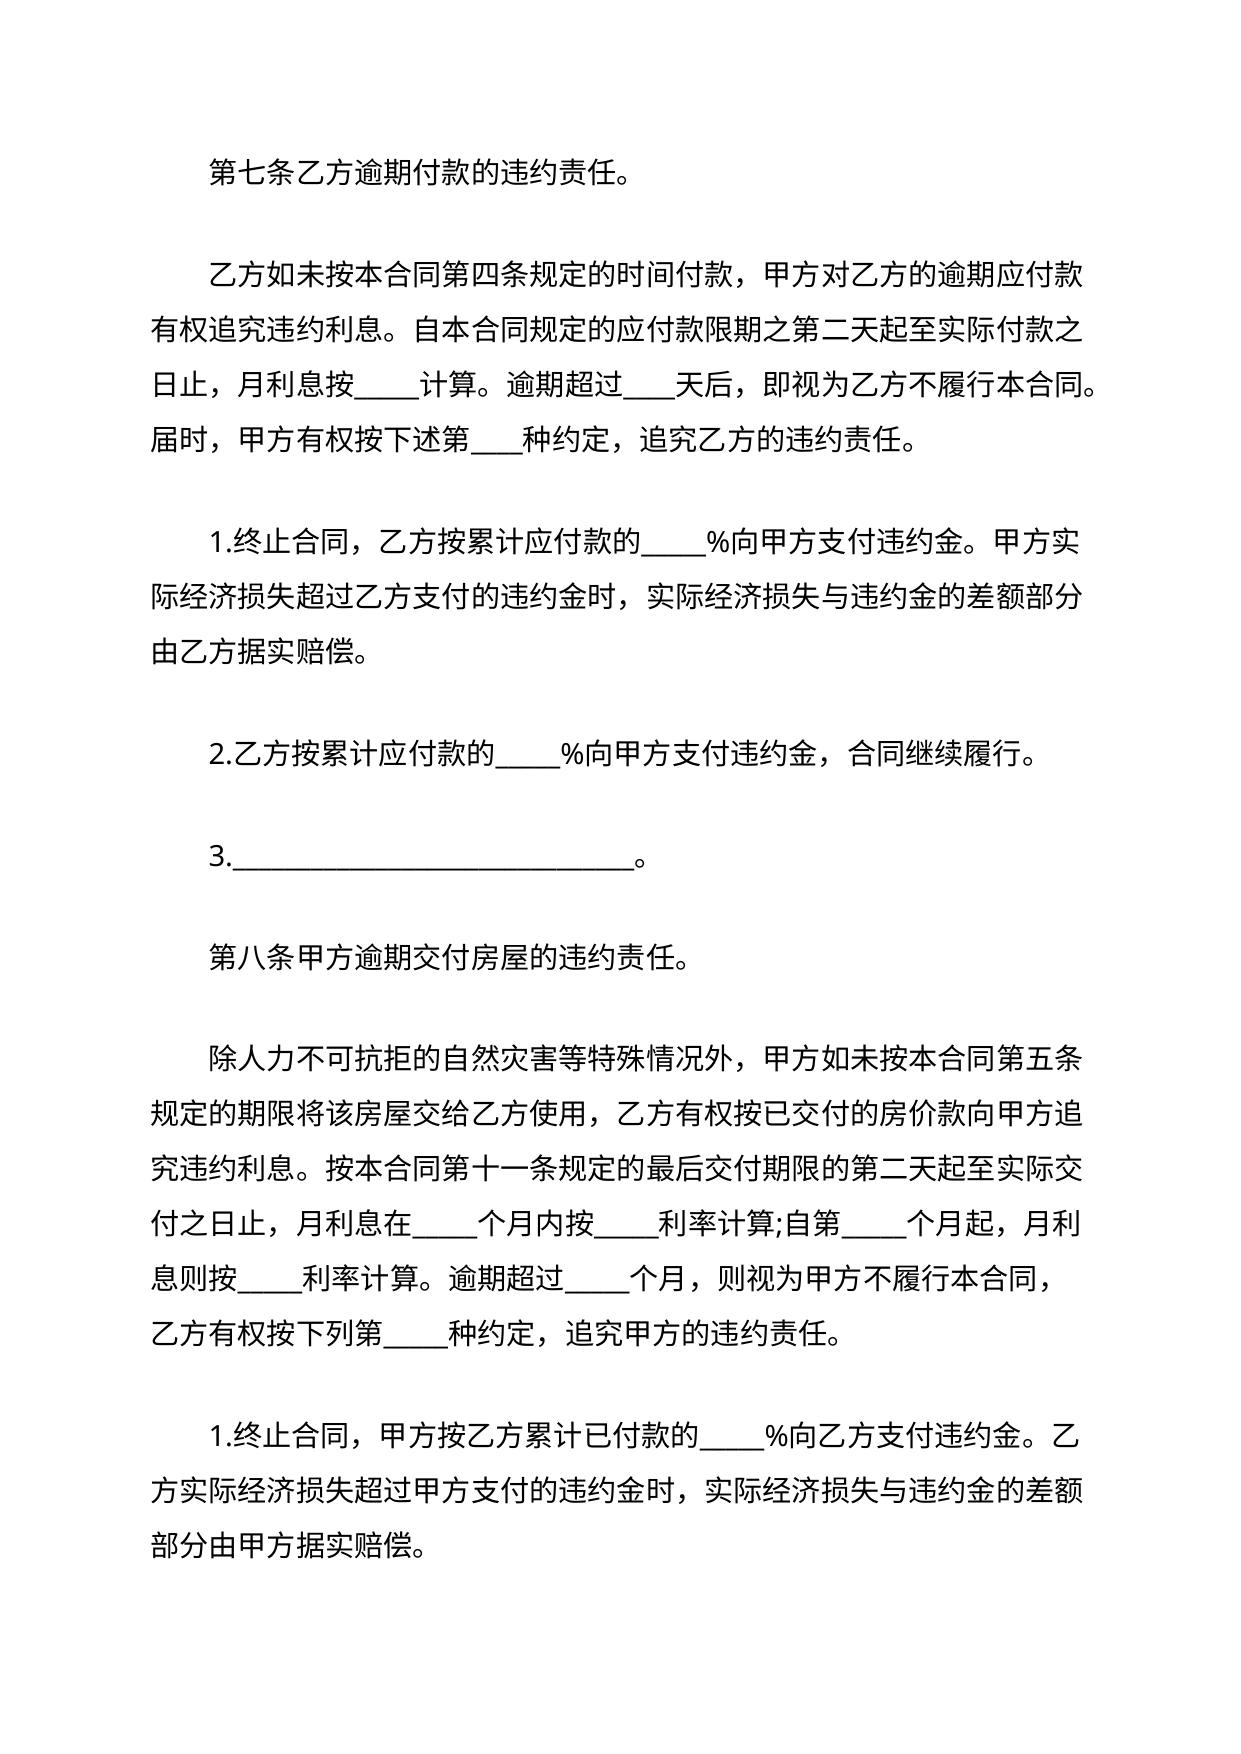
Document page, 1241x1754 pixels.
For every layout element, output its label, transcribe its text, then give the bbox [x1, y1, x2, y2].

text 第七条乙方逾期付款的违约责任。 [150, 150, 1090, 192]
text 第八条甲方逾期交付房屋的违约责任。 [150, 934, 1090, 976]
text 1.终止合同，乙方按累计应付款的_____%向甲方支付违约金。甲方实际经济损失超过乙方支付的违约金时，实际经济损失与违约金的差额部分由乙方据实赔偿。 [150, 518, 1090, 671]
text 除人力不可抗拒的自然灾害等特殊情况外，甲方如未按本合同第五条规定的期限将该房屋交给乙方使用，乙方有权按已交付的房价款向甲方追究违约利息。按本合同第十一条规定的最后交付期限的第二天起至实际交付之日止，月利息在_____个月内按_____利率计算;自第_____个月起，月利息则按_____利率计算。逾期超过_____个月，则视为甲方不履行本合同，乙方有权按下列第_____种约定，追究甲方的违约责任。 [150, 1036, 1090, 1353]
text 乙方如未按本合同第四条规定的时间付款，甲方对乙方的逾期应付款有权追究违约利息。自本合同规定的应付款限期之第二天起至实际付款之日止，月利息按_____计算。逾期超过____天后，即视为乙方不履行本合同。届时，甲方有权按下述第____种约定，追究乙方的违约责任。 [150, 252, 1090, 459]
text 1.终止合同，甲方按乙方累计已付款的_____%向乙方支付违约金。乙方实际经济损失超过甲方支付的违约金时，实际经济损失与违约金的差额部分由甲方据实赔偿。 [150, 1413, 1090, 1565]
text 3._______________________________。 [150, 832, 1090, 874]
text 2.乙方按累计应付款的_____%向甲方支付违约金，合同继续履行。 [150, 730, 1090, 773]
